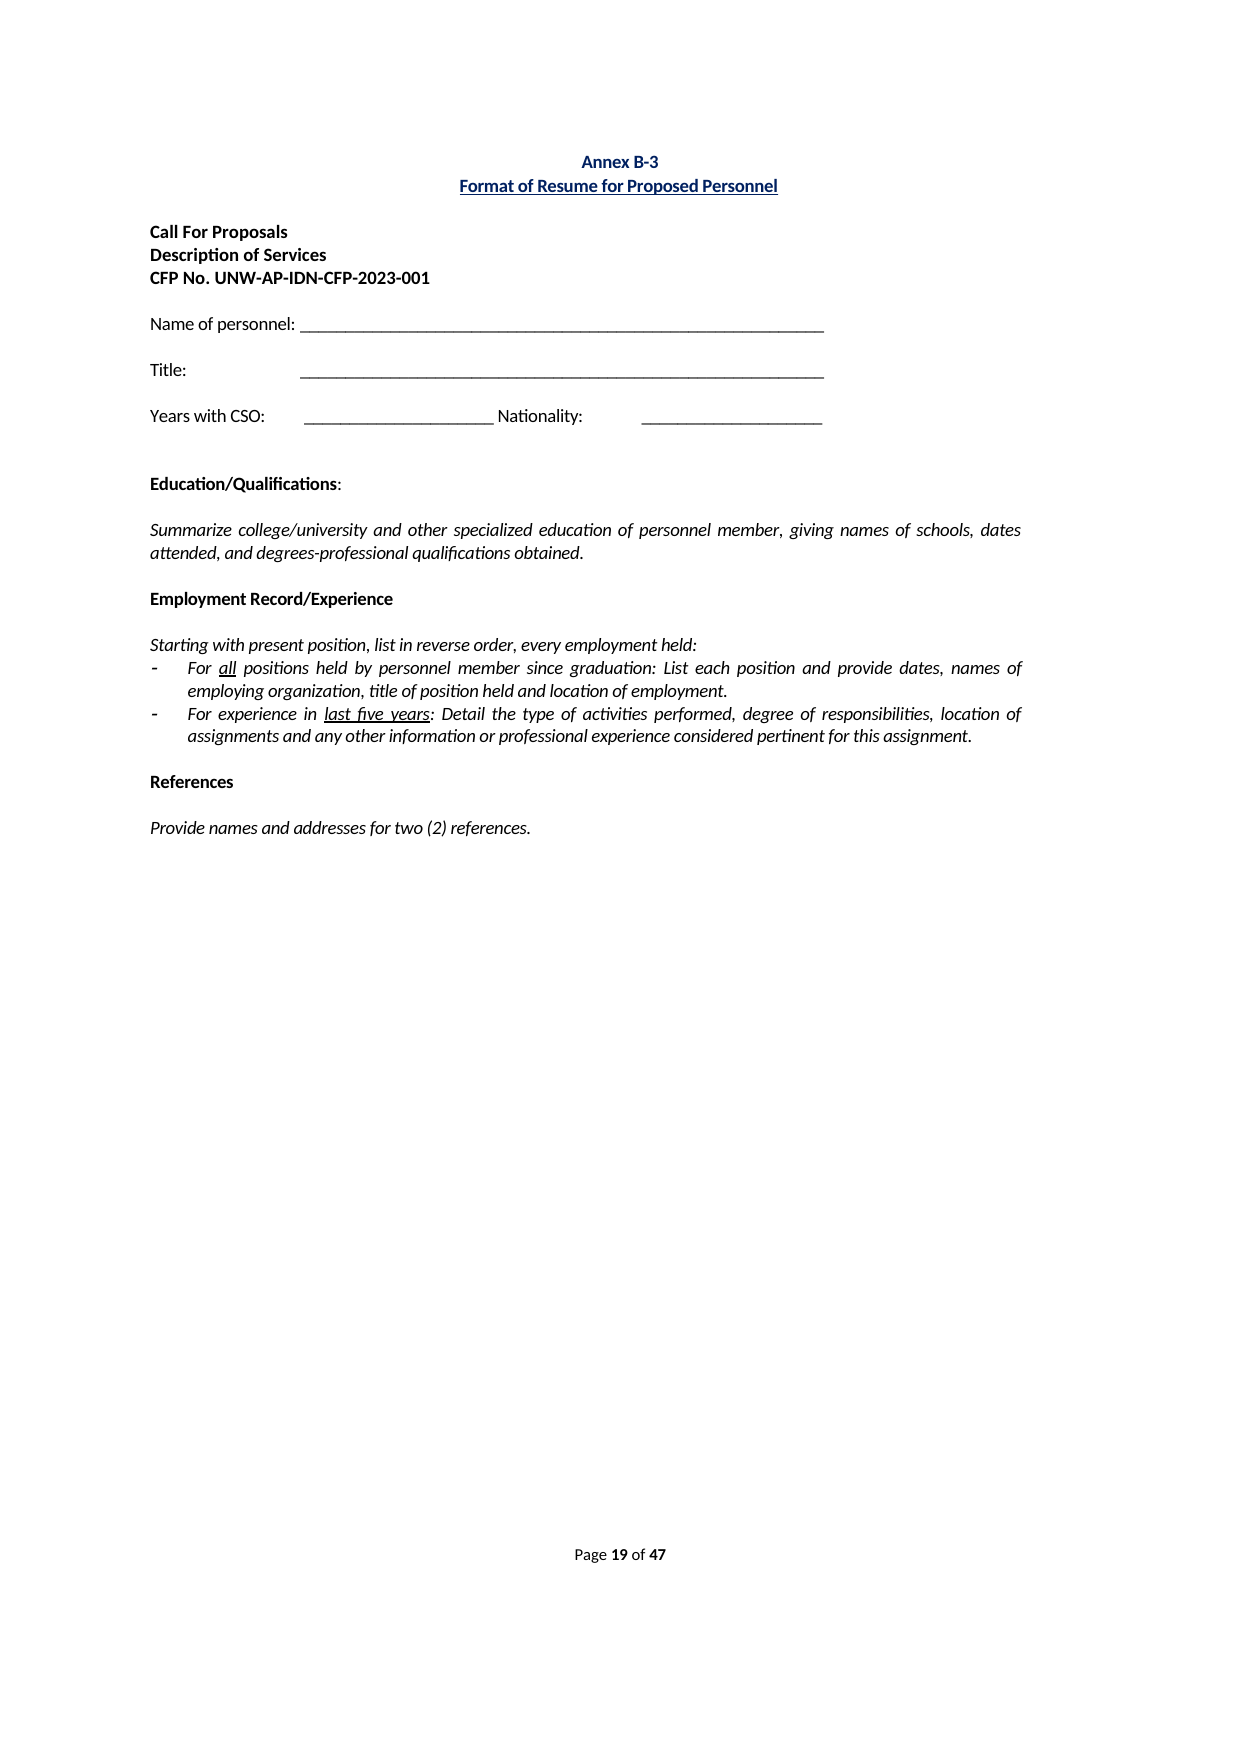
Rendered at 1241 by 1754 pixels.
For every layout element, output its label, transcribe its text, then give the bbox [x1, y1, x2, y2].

text References [150, 771, 1024, 793]
text Provide names and addresses for two (2) references. [150, 816, 1024, 839]
text Education/Qualifications: [150, 473, 1024, 496]
text Starting with present position, list in reverse order, every employment held: [150, 633, 1024, 656]
text CFP No. UNW-AP-IDN-CFP-2023-001 [150, 266, 1090, 289]
text Years with CSO: _____________________ Nationality: ____________________ [150, 404, 1024, 427]
text Title: __________________________________________________________ [150, 358, 1024, 381]
text Employment Record/Experience [150, 587, 1024, 610]
text Call For Proposals [150, 221, 1090, 243]
list For all positions held by personnel member since graduation: List each position and provide dates, names of employing organization, title of position held and location of employment. [150, 656, 1024, 702]
text Summarize college/university and other specialized education of personnel member, giving names of schools, dates attended, and degrees-professional qualifications obtained. [150, 518, 1024, 564]
list For experience in last five years: Detail the type of activities performed, degree of responsibilities, location of assignments and any other information or professional experience considered pertinent for this assignment. [150, 702, 1024, 748]
text Name of personnel: __________________________________________________________ [150, 312, 1024, 335]
text Format of Resume for Proposed Personnel [150, 175, 1087, 198]
text Annex B-3 [150, 150, 1090, 173]
text Description of Services [150, 243, 1090, 266]
